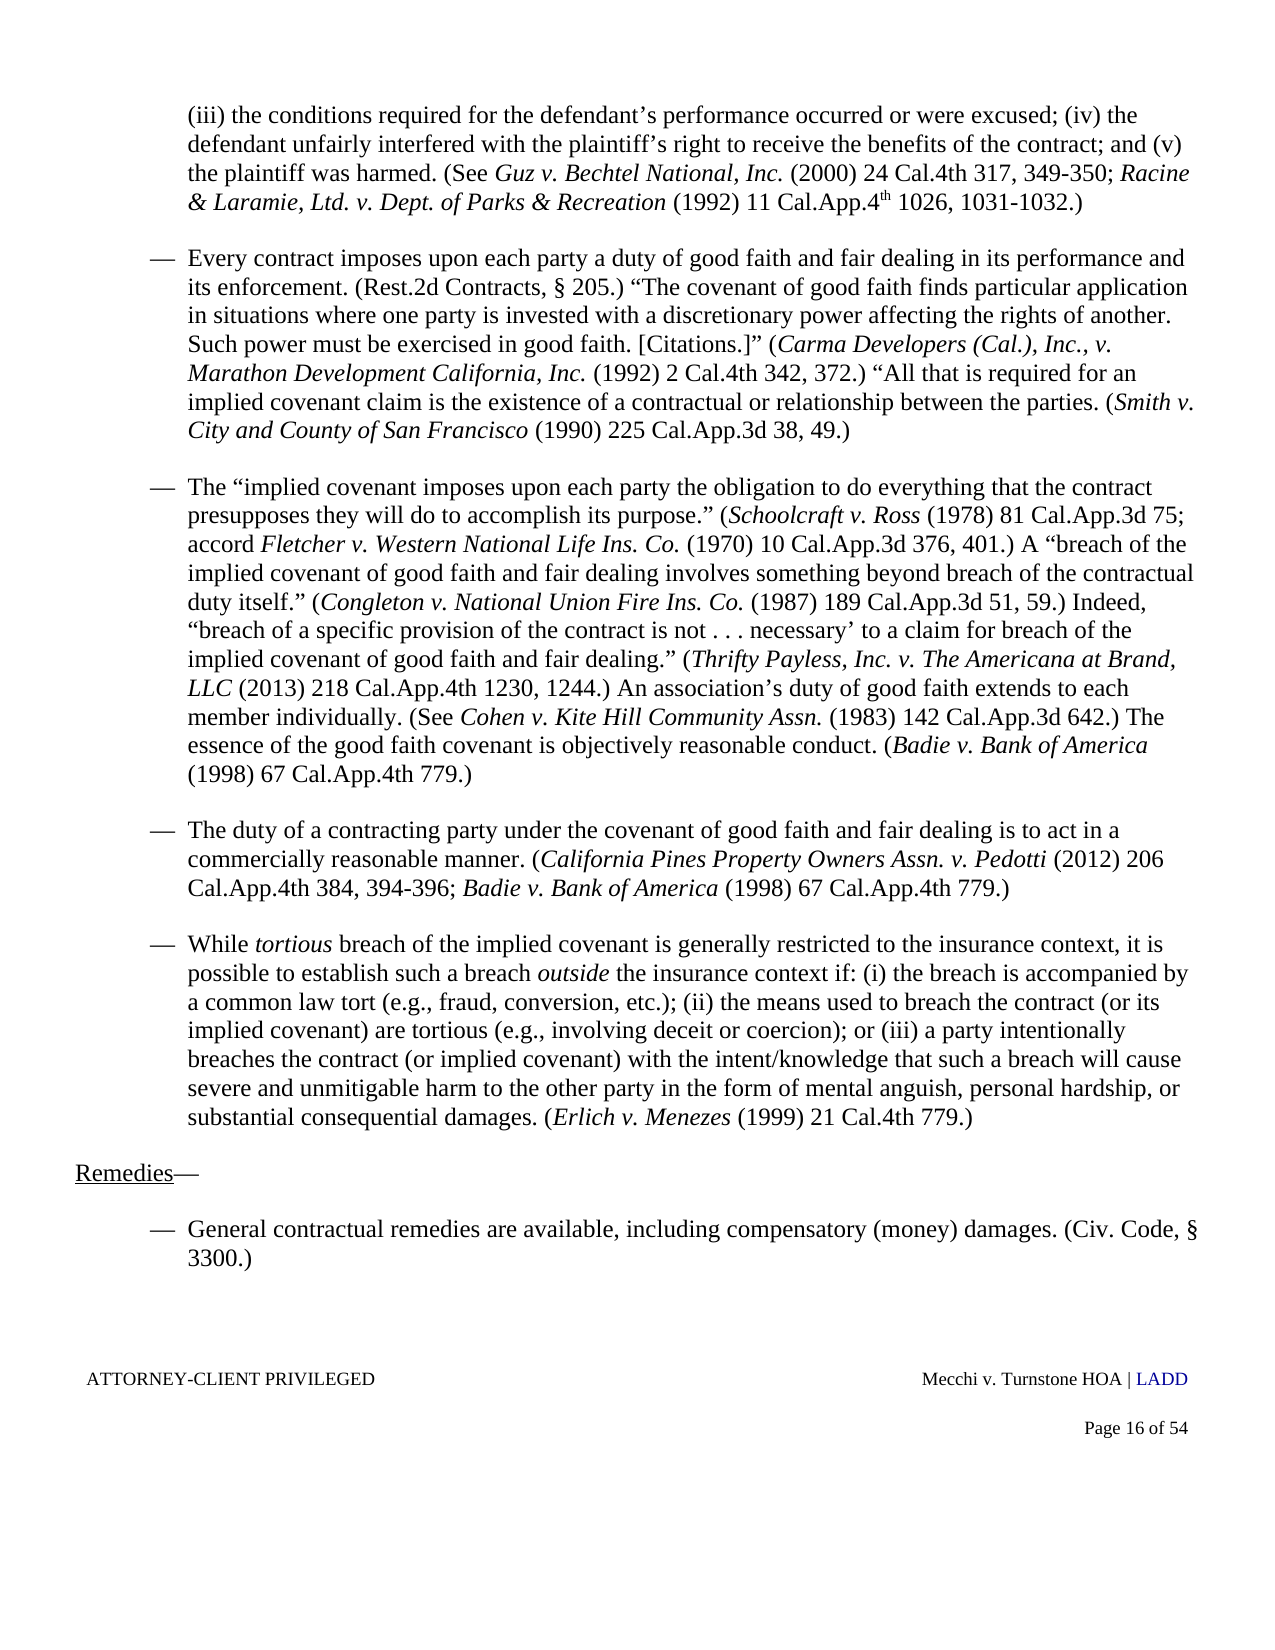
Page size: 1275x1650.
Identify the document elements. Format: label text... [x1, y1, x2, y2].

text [150, 101, 1200, 216]
text — While tortious breach of the implied covenant is generally restricted to the insurance context, it is possible to establish such a breach outside the insurance context if: (i) the breach is accompanied by a common law tort (e.g., fraud, conversion, etc.); (ii) the means used to breach the contract (or its implied covenant) are tortious (e.g., involving deceit or coercion); or (iii) a party intentionally breaches the contract (or implied covenant) with the intent/knowledge that such a breach will cause severe and unmitigable harm to the other party in the form of mental anguish, personal hardship, or substantial consequential damages. (Erlich v. Menezes (1999) 21 Cal.4th 779.) [150, 929, 1200, 1131]
text — Every contract imposes upon each party a duty of good faith and fair dealing in its performance and its enforcement. (Rest.2d Contracts, § 205.) “The covenant of good faith finds particular application in situations where one party is invested with a discretionary power affecting the rights of another. Such power must be exercised in good faith. [Citations.]” (Carma Developers (Cal.), Inc., v. Marathon Development California, Inc. (1992) 2 Cal.4th 342, 372.) “All that is required for an implied covenant claim is the existence of a contractual or relationship between the parties. (Smith v. City and County of San Francisco (1990) 225 Cal.App.3d 38, 49.) [150, 243, 1200, 444]
text Remedies— [75, 1158, 1200, 1187]
text — The “implied covenant imposes upon each party the obligation to do everything that the contract presupposes they will do to accomplish its purpose.” (Schoolcraft v. Ross (1978) 81 Cal.App.3d 75; accord Fletcher v. Western National Life Ins. Co. (1970) 10 Cal.App.3d 376, 401.) A “breach of the implied covenant of good faith and fair dealing involves something beyond breach of the contractual duty itself.” (Congleton v. National Union Fire Ins. Co. (1987) 189 Cal.App.3d 51, 59.) Indeed, “breach of a specific provision of the contract is not . . . necessary’ to a claim for breach of the implied covenant of good faith and fair dealing.” (Thrifty Payless, Inc. v. The Americana at Brand, LLC (2013) 218 Cal.App.4th 1230, 1244.) An association’s duty of good faith extends to each member individually. (See Cohen v. Kite Hill Community Assn. (1983) 142 Cal.App.3d 642.) The essence of the good faith covenant is objectively reasonable conduct. (Badie v. Bank of America (1998) 67 Cal.App.4th 779.) [150, 472, 1200, 788]
text — The duty of a contracting party under the covenant of good faith and fair dealing is to act in a commercially reasonable manner. (California Pines Property Owners Assn. v. Pedotti (2012) 206 Cal.App.4th 384, 394-396; Badie v. Bank of America (1998) 67 Cal.App.4th 779.) [150, 816, 1200, 902]
text — General contractual remedies are available, including compensatory (money) damages. (Civ. Code, § 3300.) [150, 1214, 1200, 1272]
